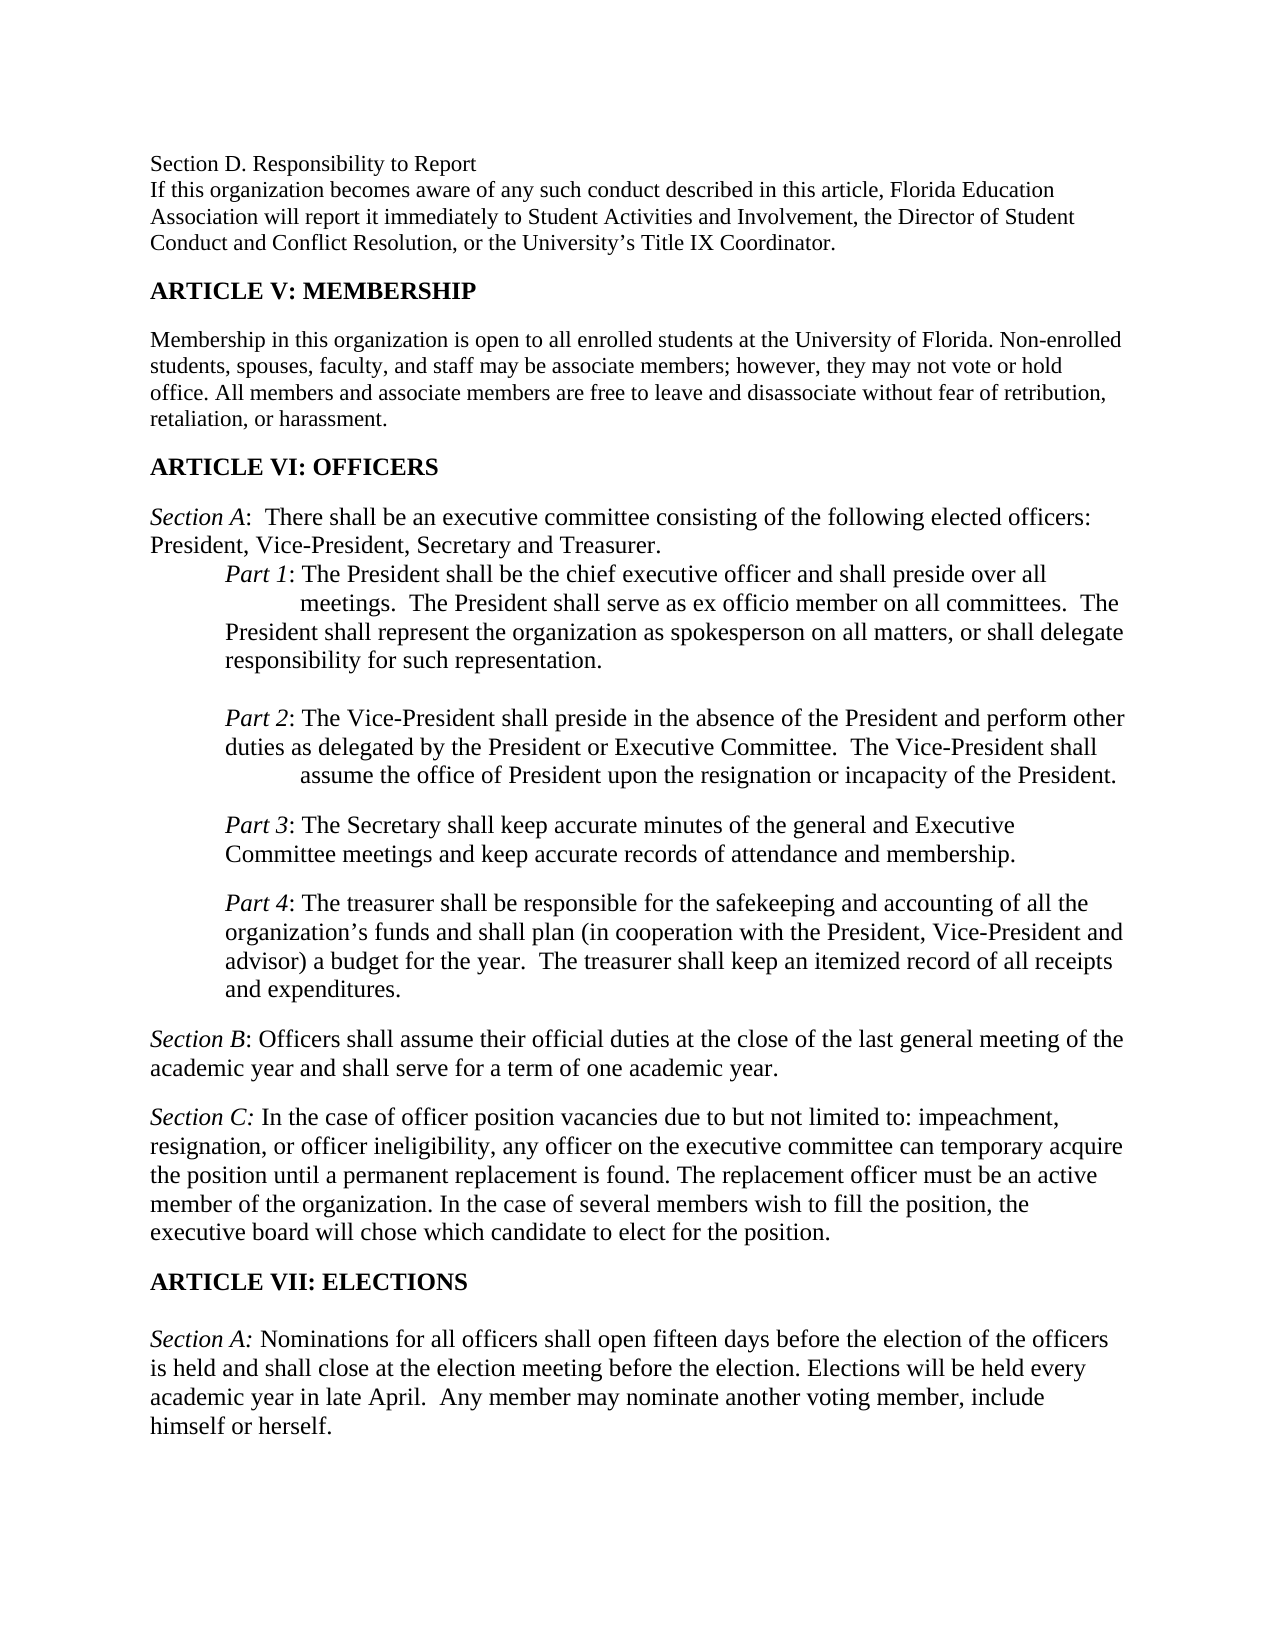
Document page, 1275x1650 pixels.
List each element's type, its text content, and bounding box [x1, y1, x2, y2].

text If this organization becomes aware of any such conduct described in this article, Florida Education Association will report it immediately to Student Activities and Involvement, the Director of Student Conduct and Conflict Resolution, or the University’s Title IX Coordinator. [150, 176, 1125, 255]
text Section A: There shall be an executive committee consisting of the following elected officers: President, Vice-President, Secretary and Treasurer. [150, 502, 1125, 559]
text Part 3: The Secretary shall keep accurate minutes of the general and Executive Committee meetings and keep accurate records of attendance and membership. [225, 810, 1125, 867]
text ARTICLE V: MEMBERSHIP [150, 276, 1125, 305]
text Part 2: The Vice-President shall preside in the absence of the President and perform other duties as delegated by the President or Executive Committee. The Vice-President shall assume the office of President upon the resignation or incapacity of the President. [150, 703, 1125, 789]
text Section C: In the case of officer position vacancies due to but not limited to: impeachment, resignation, or officer ineligibility, any officer on the executive committee can temporary acquire the position until a permanent replacement is found. The replacement officer must be an active member of the organization. In the case of several members wish to fill the position, the executive board will chose which candidate to elect for the position. [150, 1102, 1125, 1246]
text Section B: Officers shall assume their official duties at the close of the last general meeting of the academic year and shall serve for a term of one academic year. [150, 1024, 1125, 1082]
text Membership in this organization is open to all enrolled students at the University of Florida. Non-enrolled students, spouses, faculty, and staff may be associate members; however, they may not vote or hold office. All members and associate members are free to leave and disassociate without fear of retribution, retaliation, or harassment. [150, 326, 1125, 431]
text Part 1: The President shall be the chief executive officer and shall preside over all meetings. The President shall serve as ex officio member on all committees. The President shall represent the organization as spokesperson on all matters, or shall delegate responsibility for such representation. [150, 559, 1125, 674]
text ARTICLE VI: OFFICERS [150, 452, 1125, 481]
text Section D. Responsibility to Report [150, 150, 1125, 176]
text ARTICLE VII: ELECTIONS [150, 1267, 1125, 1296]
text Part 4: The treasurer shall be responsible for the safekeeping and accounting of all the organization’s funds and shall plan (in cooperation with the President, Vice-President and advisor) a budget for the year. The treasurer shall keep an itemized record of all receipts and expenditures. [225, 888, 1125, 1003]
text Section A: Nominations for all officers shall open fifteen days before the election of the officers is held and shall close at the election meeting before the election. Elections will be held every academic year in late April. Any member may nominate another voting member, include himself or herself. [150, 1324, 1125, 1439]
